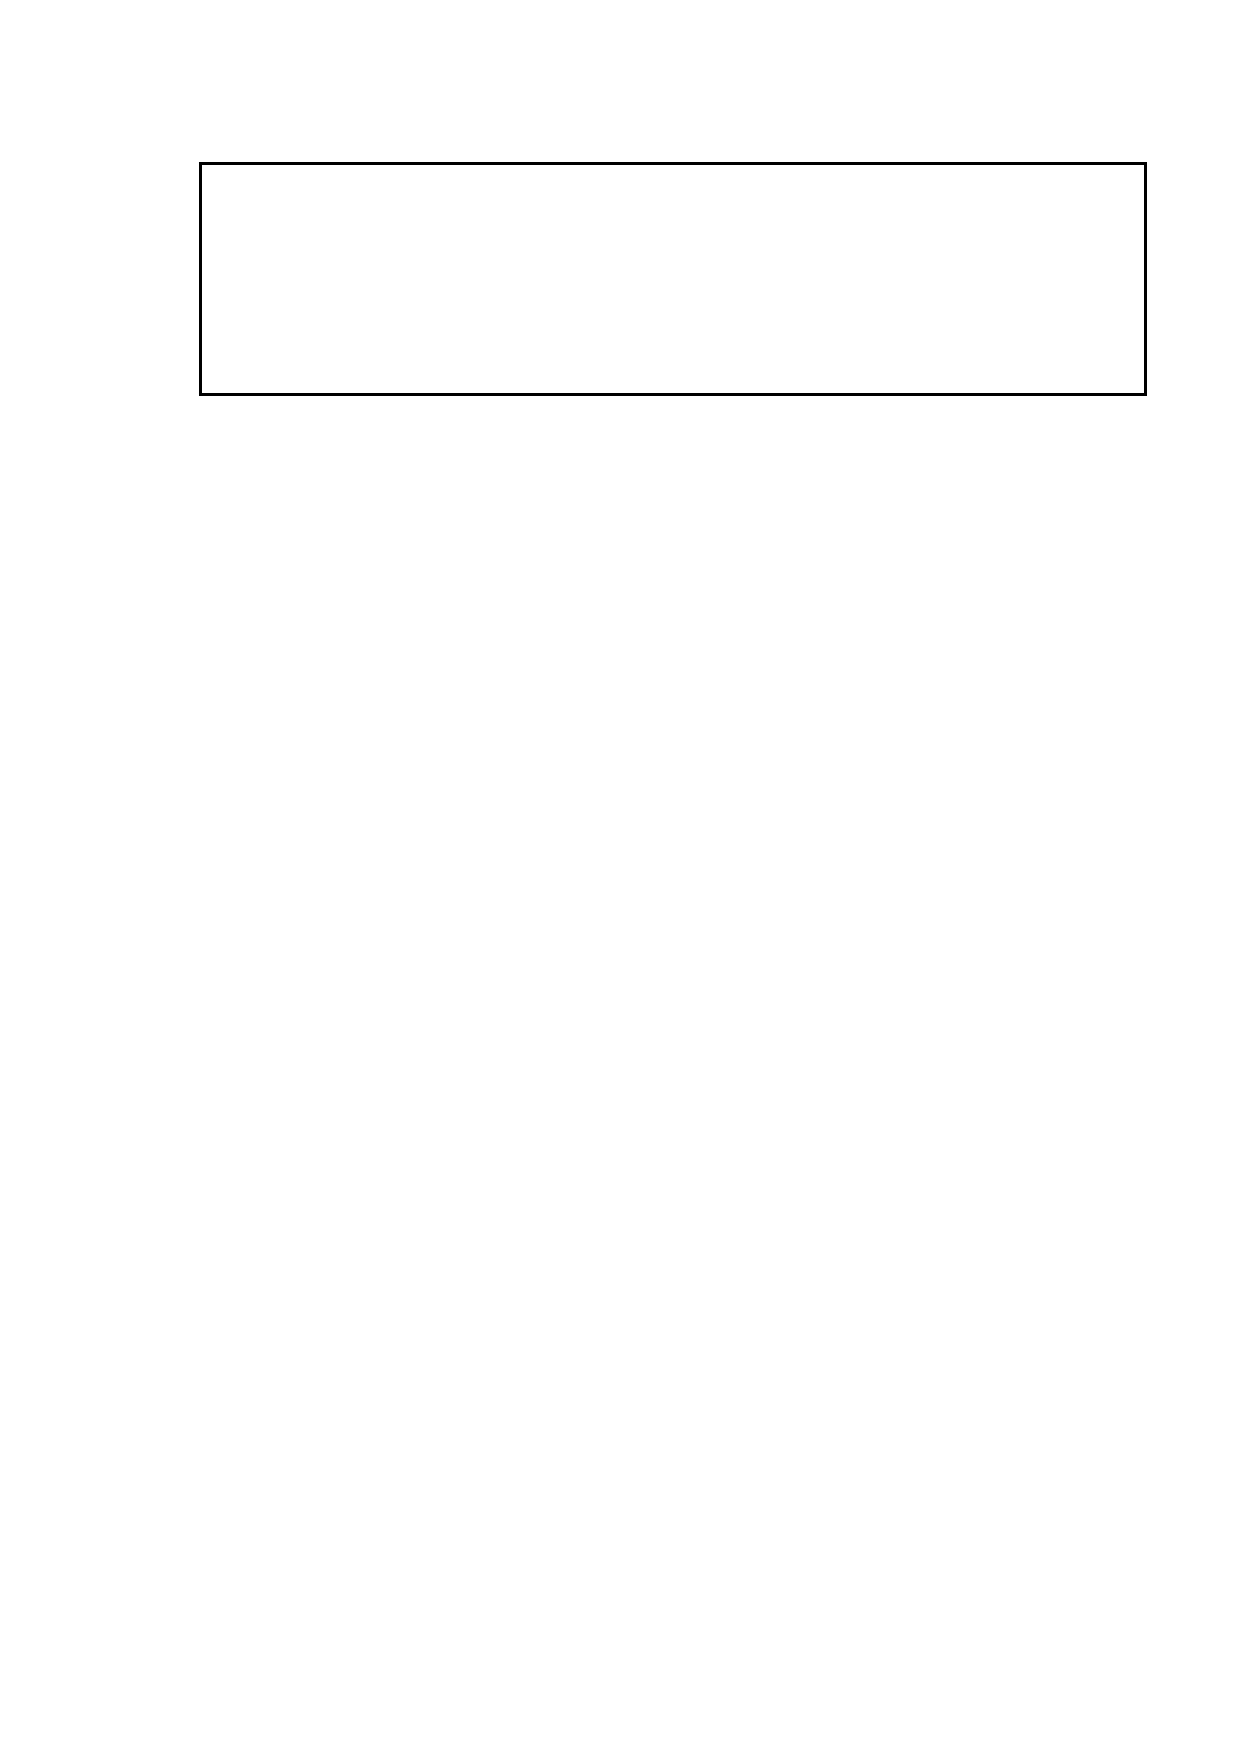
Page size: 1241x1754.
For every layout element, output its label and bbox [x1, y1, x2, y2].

table_header [202, 165, 1144, 393]
